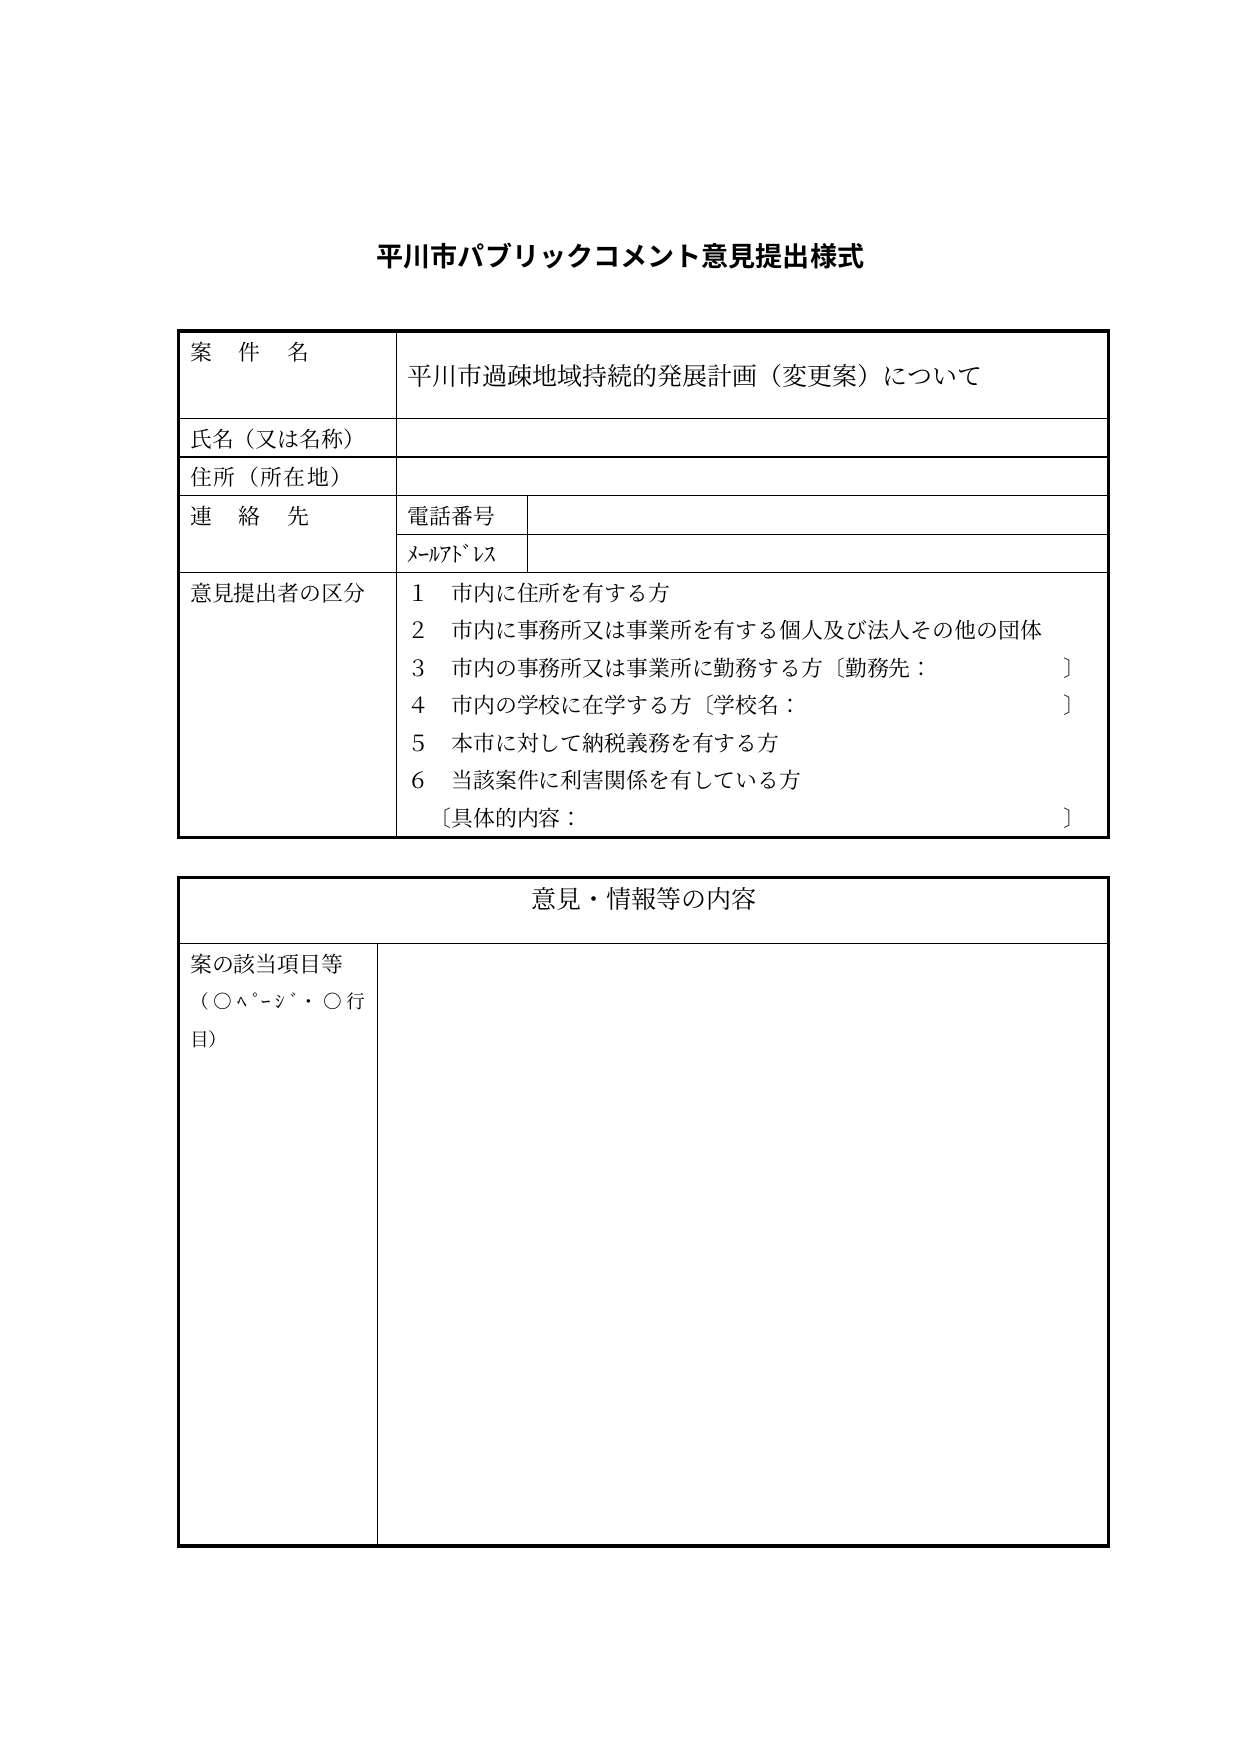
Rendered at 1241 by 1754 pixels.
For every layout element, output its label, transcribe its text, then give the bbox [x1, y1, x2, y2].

table_cell 意見提出者の区分 [180, 573, 396, 836]
table_header 意見・情報等の内容 [180, 879, 1107, 943]
table_cell [397, 419, 1107, 456]
table_cell 電話番号 [397, 496, 527, 533]
table_cell １ 市内に住所を有する方 ２ 市内に事務所又は事業所を有する個人及び法人その他の団体 ３ 市内の事務所又は事業所に勤務する方〔勤務先： 〕 ４ 市内の学校に在学する方〔学校名： 〕 ５ 本市に対して納税義務を有する方 ６ 当該案件に利害関係を有している方 〔具体的内容： 〕 [397, 573, 1107, 836]
table_cell [528, 535, 1107, 572]
table_cell [528, 496, 1107, 533]
table_cell ﾒｰﾙｱﾄﾞﾚｽ [397, 535, 527, 572]
table_cell 案の該当項目等 （○ﾍﾟｰｼﾞ・○行目） [180, 944, 377, 1544]
table_cell 連絡先 [180, 496, 396, 572]
table_header 案件名 [180, 333, 396, 418]
table_cell [378, 944, 1107, 1544]
table_cell [397, 458, 1107, 495]
table_cell 住所（所在地） [180, 458, 396, 495]
table_header 平川市過疎地域持続的発展計画（変更案）について [397, 333, 1107, 418]
table_cell 氏名（又は名称） [180, 419, 396, 456]
text 平川市パブリックコメント意見提出様式 [177, 217, 1063, 292]
